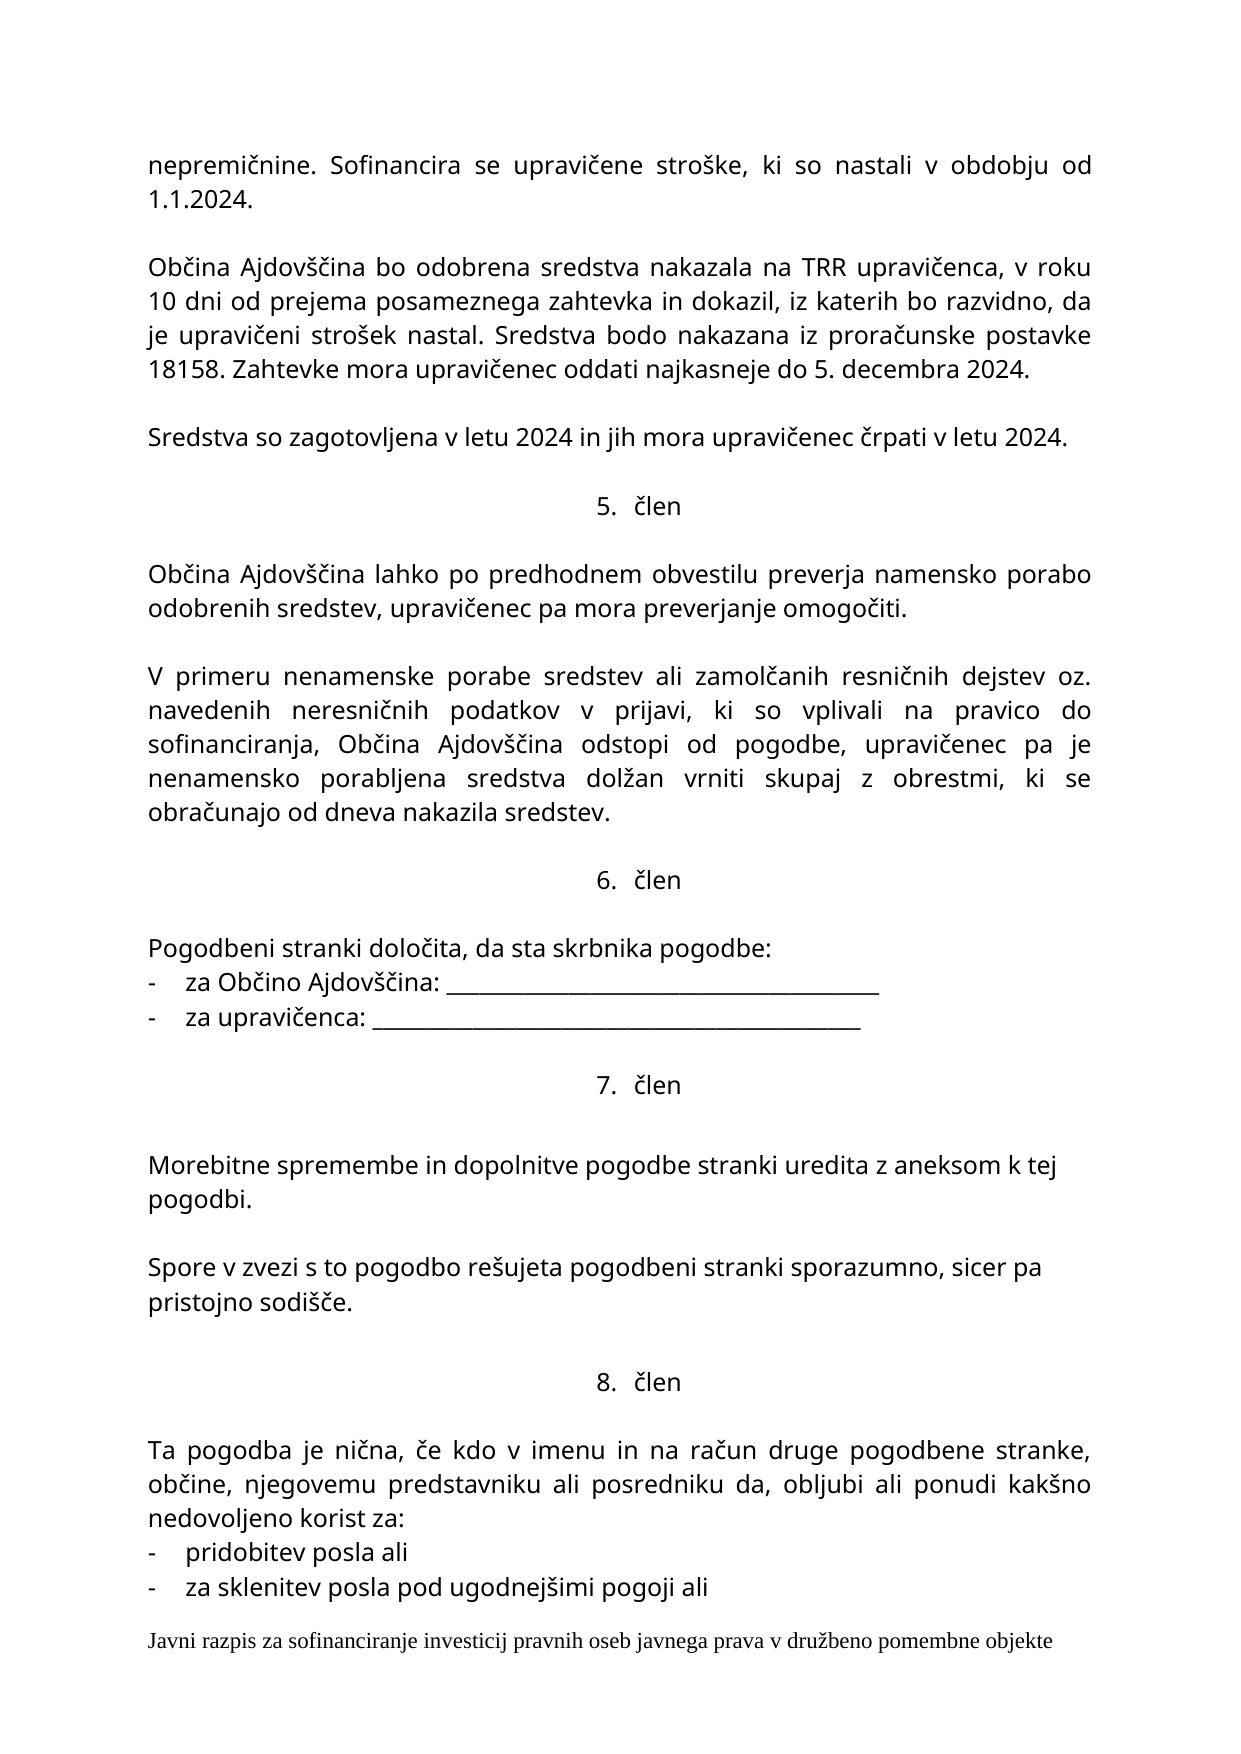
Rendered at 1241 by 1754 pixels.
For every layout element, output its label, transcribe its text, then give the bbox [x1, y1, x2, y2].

text Občina Ajdovščina bo odobrena sredstva nakazala na TRR upravičenca, v roku 10 dni od prejema posameznega zahtevka in dokazil, iz katerih bo razvidno, da je upravičeni strošek nastal. Sredstva bodo nakazana iz proračunske postavke 18158. Zahtevke mora upravičenec oddati najkasneje do 5. decembra 2024. [148, 250, 1093, 386]
text V primeru nenamenske porabe sredstev ali zamolčanih resničnih dejstev oz. navedenih neresničnih podatkov v prijavi, ki so vplivali na pravico do sofinanciranja, Občina Ajdovščina odstopi od pogodbe, upravičenec pa je nenamensko porabljena sredstva dolžan vrniti skupaj z obrestmi, ki se obračunajo od dneva nakazila sredstev. [148, 658, 1093, 829]
list člen [185, 488, 1093, 522]
list pridobitev posla ali [148, 1535, 1093, 1569]
list člen [185, 1365, 1093, 1399]
text Pogodbeni stranki določita, da sta skrbnika pogodbe: [148, 931, 1093, 965]
text Sredstva so zagotovljena v letu 2024 in jih mora upravičenec črpati v letu 2024. [148, 420, 1093, 454]
list za Občino Ajdovščina: _______________________________________ [148, 965, 1093, 999]
list za upravičenca: ____________________________________________ [148, 999, 1093, 1033]
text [148, 148, 1093, 216]
text Spore v zvezi s to pogodbo rešujeta pogodbeni stranki sporazumno, sicer pa pristojno sodišče. [148, 1250, 1093, 1318]
text Občina Ajdovščina lahko po predhodnem obvestilu preverja namensko porabo odobrenih sredstev, upravičenec pa mora preverjanje omogočiti. [148, 556, 1093, 624]
list za sklenitev posla pod ugodnejšimi pogoji ali [148, 1569, 1093, 1603]
text Ta pogodba je nična, če kdo v imenu in na račun druge pogodbene stranke, občine, njegovemu predstavniku ali posredniku da, obljubi ali ponudi kakšno nedovoljeno korist za: [148, 1433, 1093, 1535]
text Morebitne spremembe in dopolnitve pogodbe stranki uredita z aneksom k tej pogodbi. [148, 1148, 1093, 1216]
list člen [185, 1067, 1093, 1101]
list člen [185, 863, 1093, 897]
